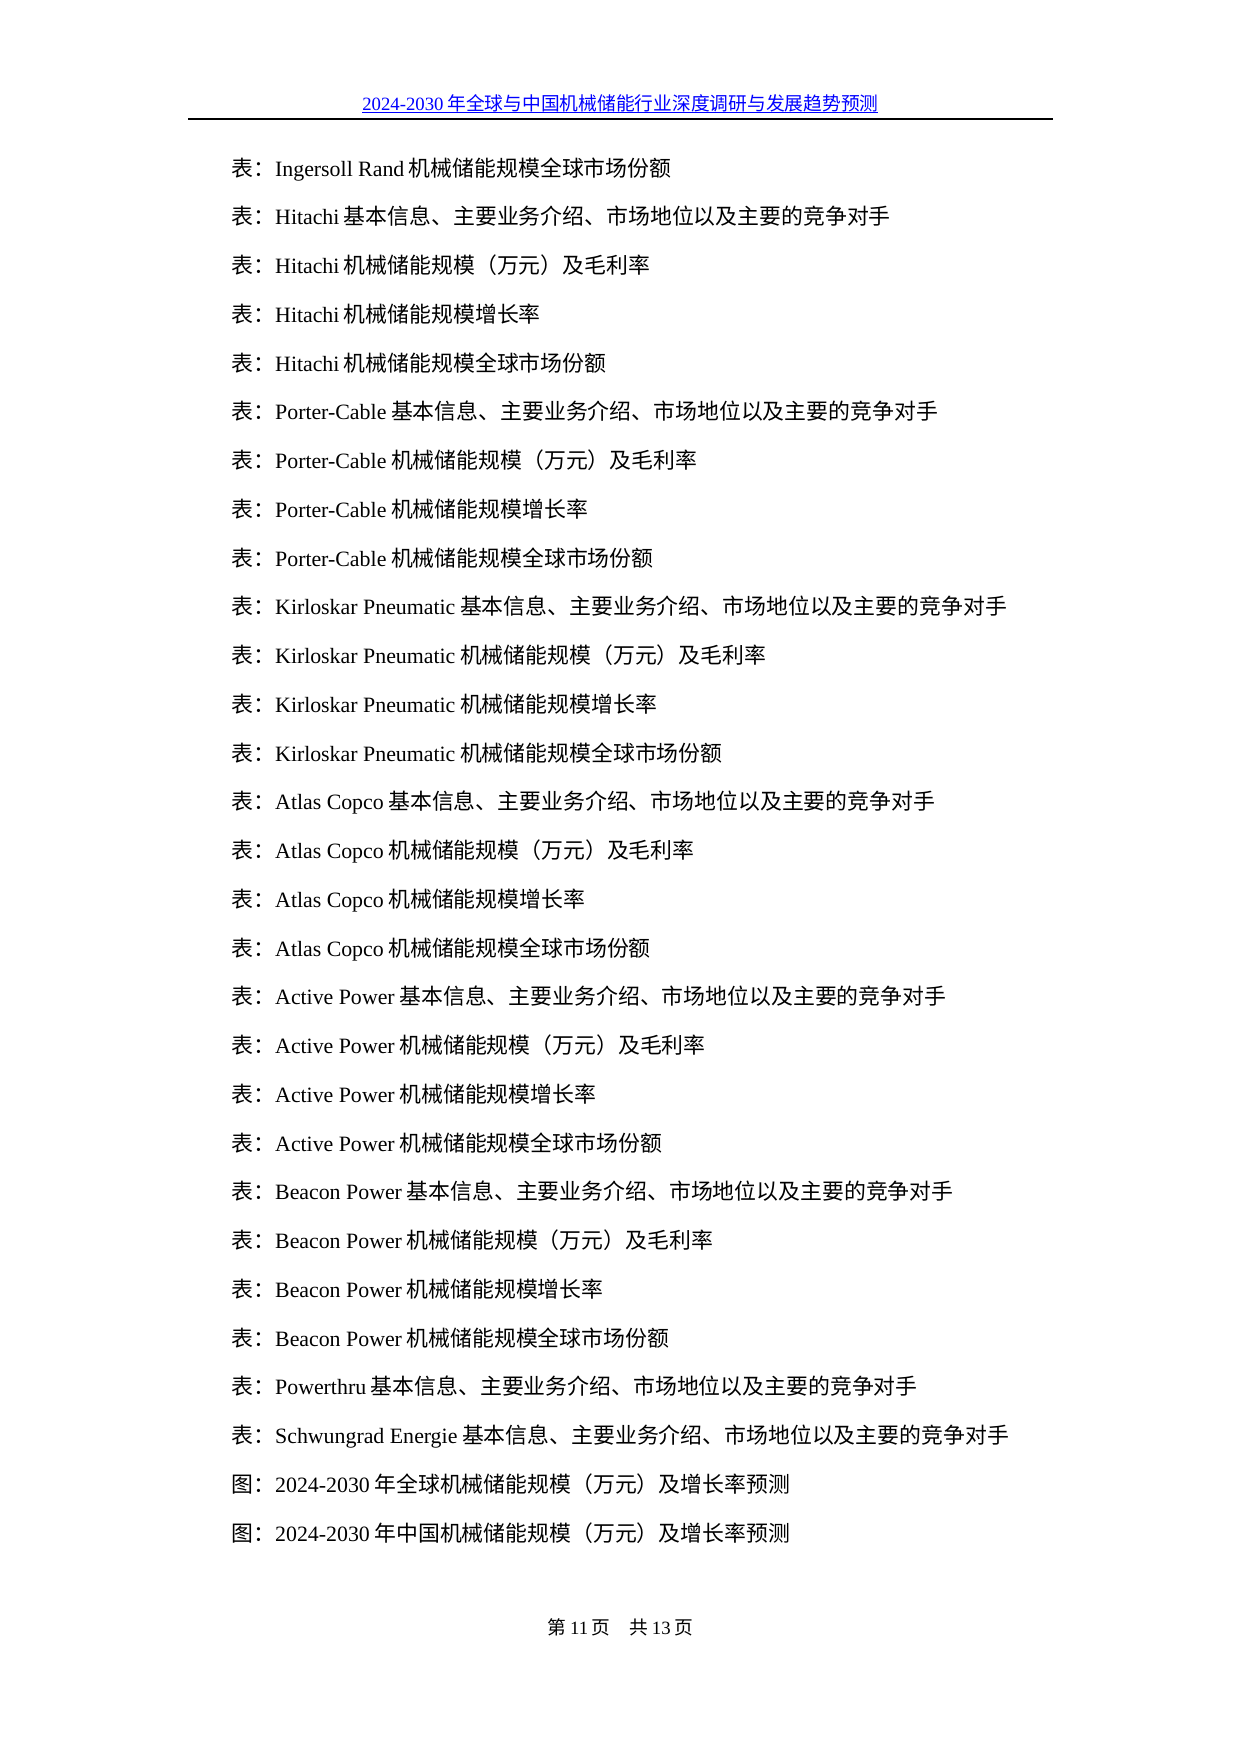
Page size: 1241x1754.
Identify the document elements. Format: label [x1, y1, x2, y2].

text [187, 150, 1053, 1548]
